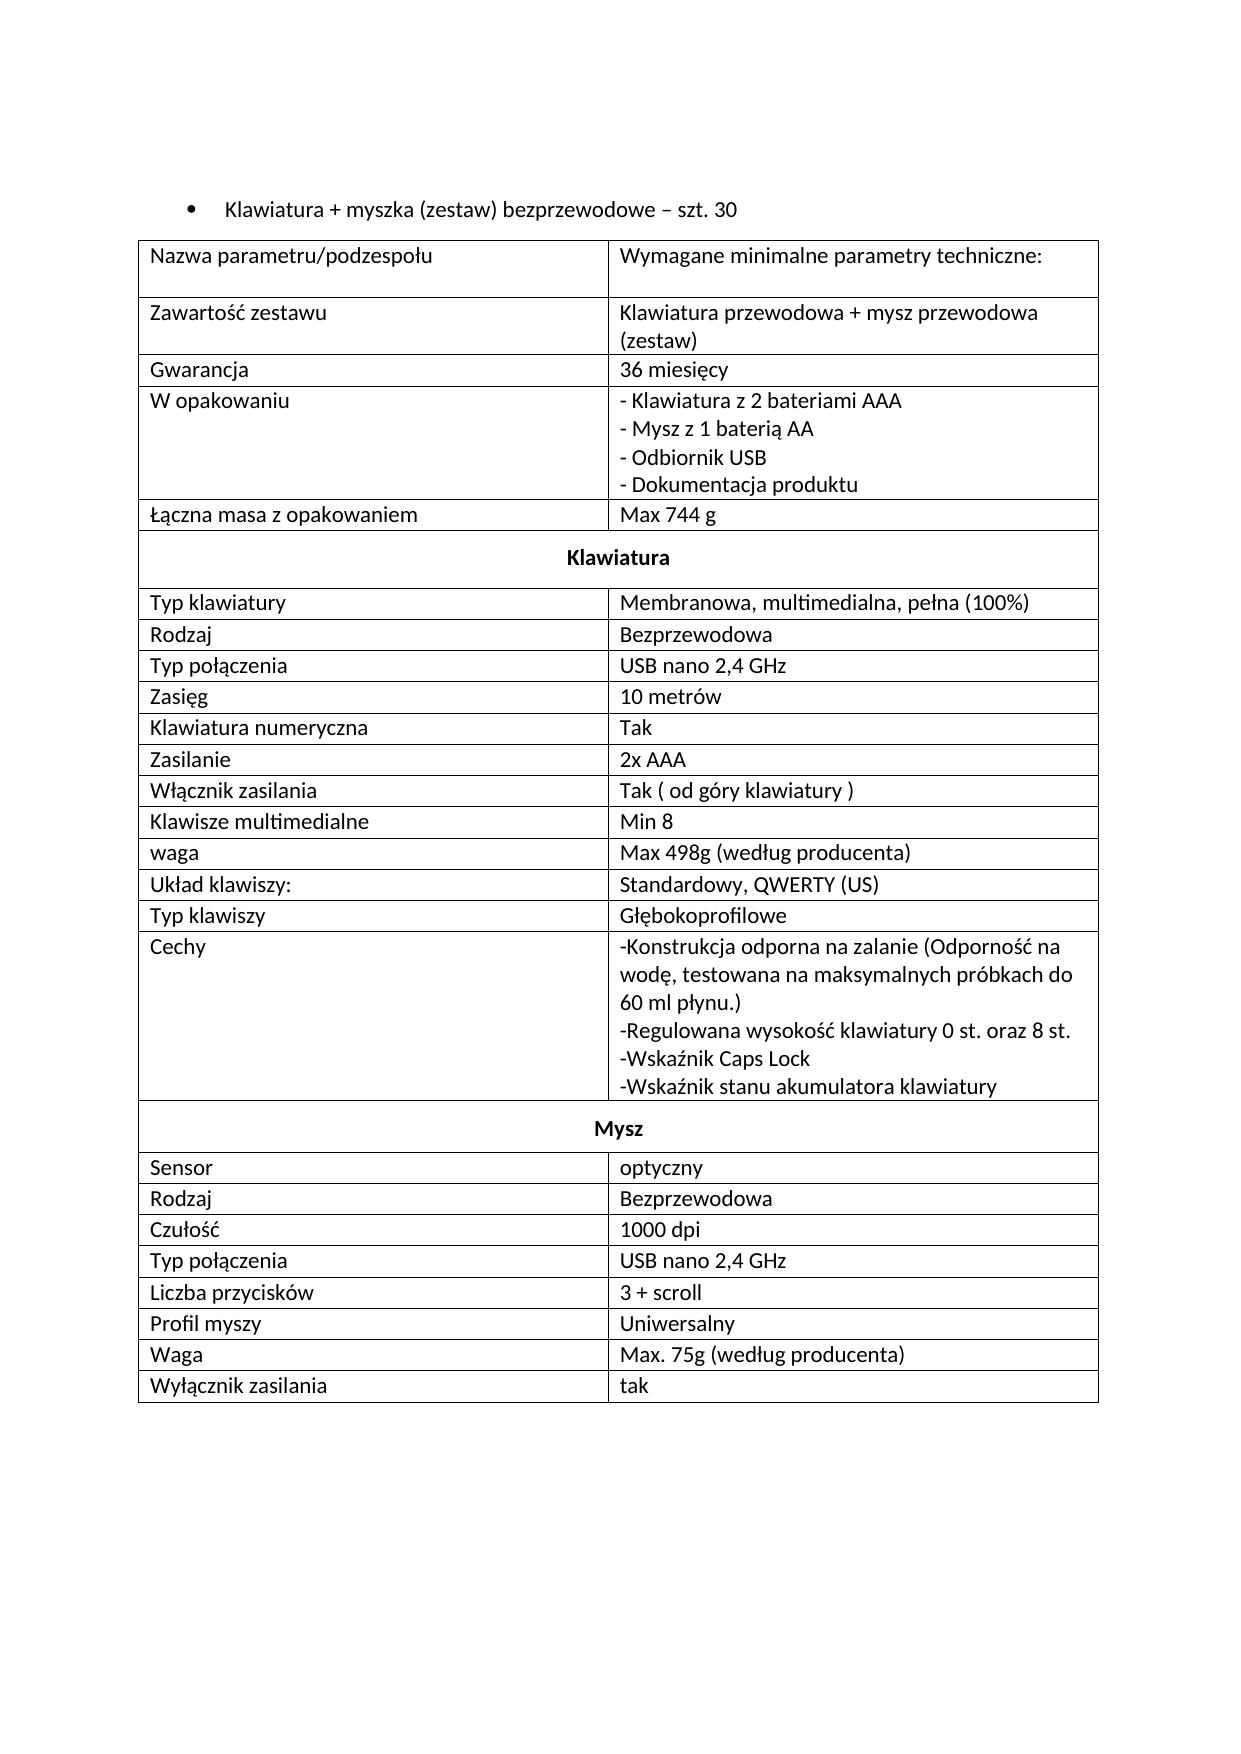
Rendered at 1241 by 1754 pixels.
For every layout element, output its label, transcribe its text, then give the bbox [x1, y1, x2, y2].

table_cell waga [139, 839, 608, 869]
table_cell Bezprzewodowa [609, 620, 1098, 650]
table_cell optyczny [609, 1153, 1098, 1183]
table_cell Sensor [139, 1153, 608, 1183]
table_cell - Klawiatura z 2 bateriami AAA - Mysz z 1 baterią AA - Odbiornik USB - Dokumentacja produktu [609, 387, 1098, 499]
table_cell USB nano 2,4 GHz [609, 1246, 1098, 1277]
table_cell Waga [139, 1340, 608, 1370]
table_cell Typ połączenia [139, 1246, 608, 1277]
table_cell Max. 75g (według producenta) [609, 1340, 1098, 1370]
table_cell Rodzaj [139, 620, 608, 650]
table_cell tak [609, 1371, 1098, 1402]
table_cell Głębokoprofilowe [609, 901, 1098, 931]
table_cell W opakowaniu [139, 387, 608, 499]
table_cell Tak ( od góry klawiatury ) [609, 776, 1098, 806]
table_cell Klawiatura [139, 531, 1098, 587]
table_cell Zawartość zestawu [139, 298, 608, 354]
table_cell Typ klawiatury [139, 589, 608, 619]
table_cell Mysz [139, 1101, 1098, 1152]
table_cell Rodzaj [139, 1184, 608, 1214]
table_cell Klawisze multimedialne [139, 807, 608, 837]
table_cell Włącznik zasilania [139, 776, 608, 806]
table_cell Typ klawiszy [139, 901, 608, 931]
table_cell Profil myszy [139, 1309, 608, 1339]
table_cell Liczba przycisków [139, 1278, 608, 1308]
table_cell Bezprzewodowa [609, 1184, 1098, 1214]
table_cell -Konstrukcja odporna na zalanie (Odporność na wodę, testowana na maksymalnych próbkach do 60 ml płynu.) -Regulowana wysokość klawiatury 0 st. oraz 8 st. -Wskaźnik Caps Lock -Wskaźnik stanu akumulatora klawiatury [609, 932, 1098, 1100]
table_cell Max 498g (według producenta) [609, 839, 1098, 869]
table_cell Max 744 g [609, 500, 1098, 530]
table_cell 36 miesięcy [609, 355, 1098, 386]
table_header Nazwa parametru/podzespołu [139, 241, 608, 297]
table_cell Zasięg [139, 682, 608, 712]
table_cell Uniwersalny [609, 1309, 1098, 1339]
table_cell 2x AAA [609, 745, 1098, 775]
table_cell 3 + scroll [609, 1278, 1098, 1308]
table_cell Gwarancja [139, 355, 608, 386]
table_cell Min 8 [609, 807, 1098, 837]
table_cell Łączna masa z opakowaniem [139, 500, 608, 530]
table_cell Układ klawiszy: [139, 870, 608, 900]
table_cell Typ połączenia [139, 651, 608, 681]
table_cell Cechy [139, 932, 608, 1100]
table_cell Standardowy, QWERTY (US) [609, 870, 1098, 900]
table_cell 1000 dpi [609, 1215, 1098, 1245]
list Klawiatura + myszka (zestaw) bezprzewodowe – szt. 30 [187, 195, 1144, 223]
table_cell Klawiatura przewodowa + mysz przewodowa (zestaw) [609, 298, 1098, 354]
table_cell 10 metrów [609, 682, 1098, 712]
table_header Wymagane minimalne parametry techniczne: [609, 241, 1098, 297]
table_cell Membranowa, multimedialna, pełna (100%) [609, 589, 1098, 619]
table_cell Tak [609, 714, 1098, 744]
table_cell Czułość [139, 1215, 608, 1245]
table_cell USB nano 2,4 GHz [609, 651, 1098, 681]
table_cell Zasilanie [139, 745, 608, 775]
table_cell Klawiatura numeryczna [139, 714, 608, 744]
table_cell Wyłącznik zasilania [139, 1371, 608, 1402]
